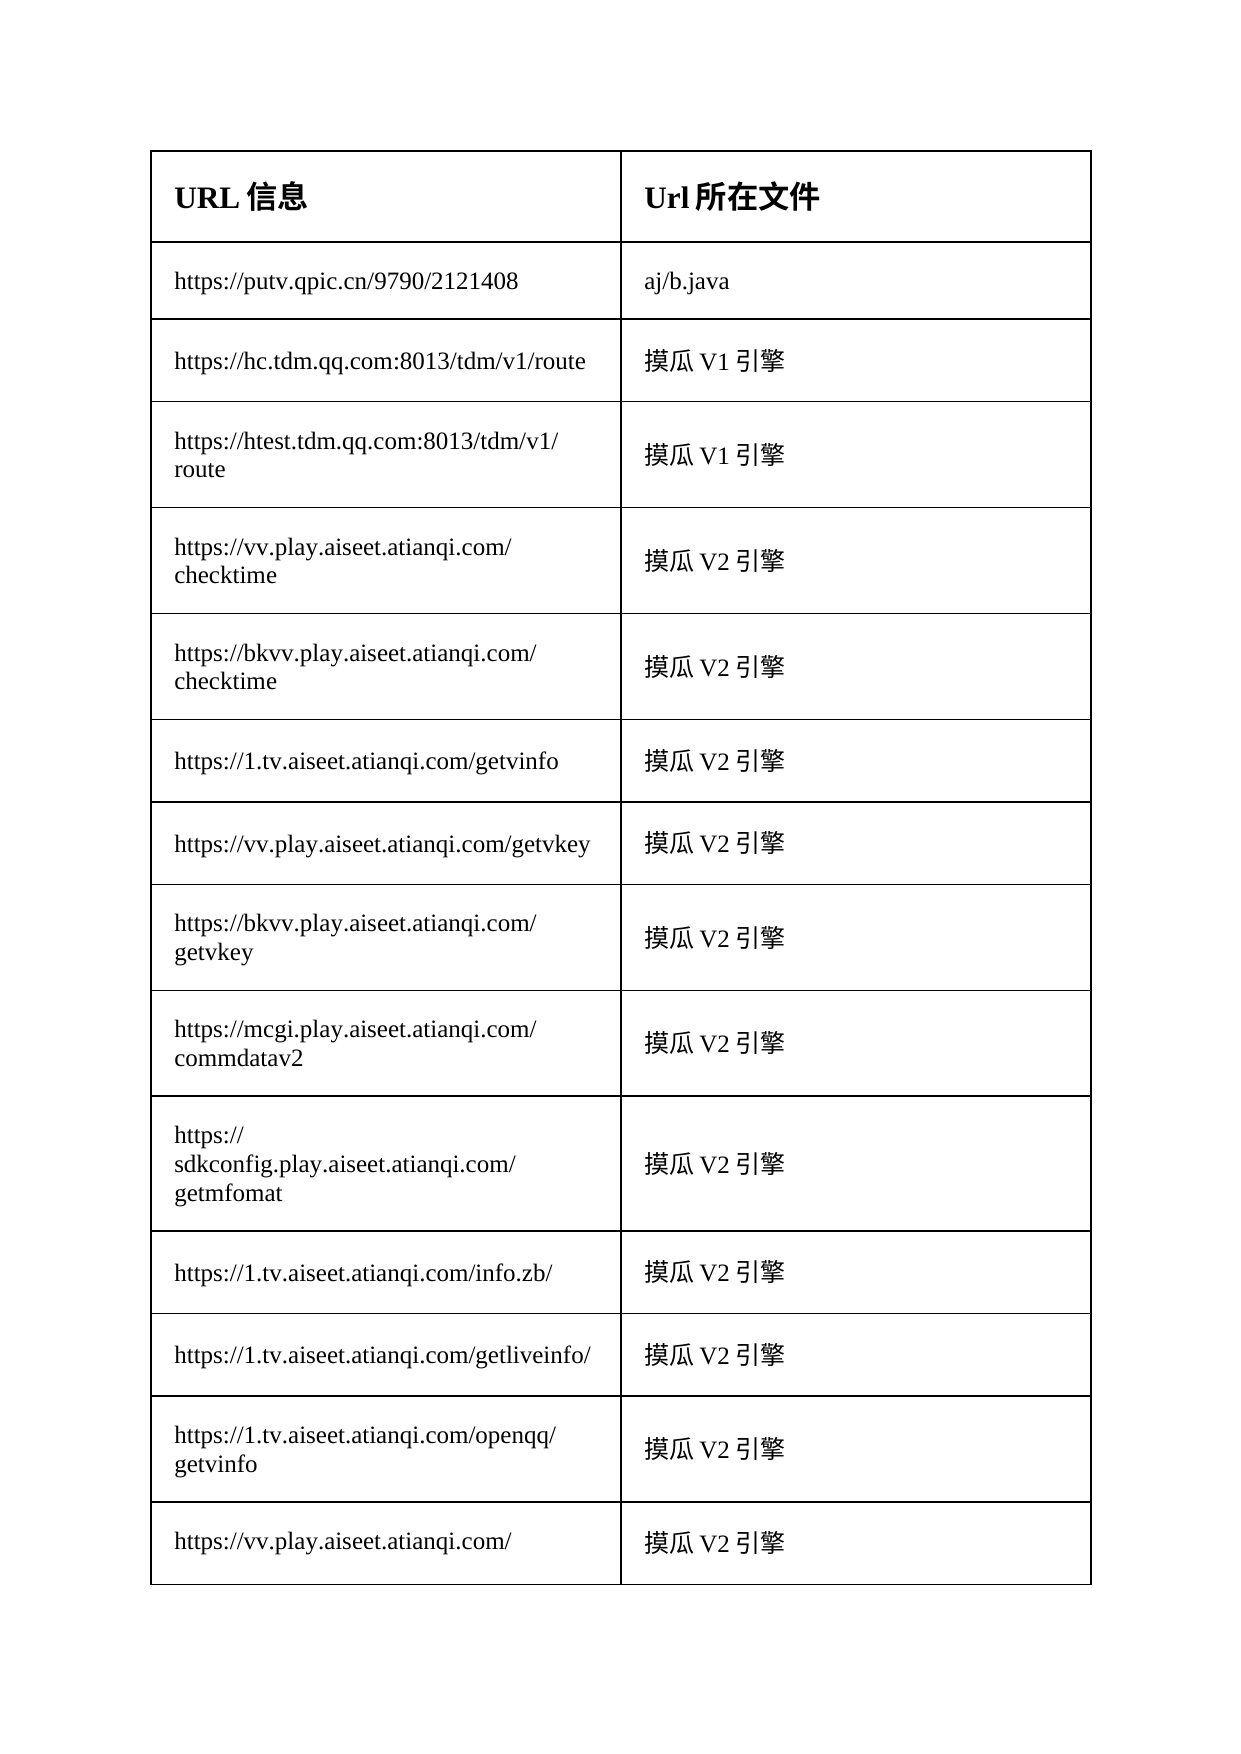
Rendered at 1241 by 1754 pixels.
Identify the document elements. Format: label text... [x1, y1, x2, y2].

table_cell https://1.tv.aiseet.atianqi.com/info.zb/ [152, 1232, 620, 1313]
table_cell 摸瓜V2引擎 [622, 1097, 1090, 1230]
table_cell 摸瓜V2引擎 [622, 614, 1090, 718]
table_cell 摸瓜V2引擎 [622, 1232, 1090, 1313]
table_cell https://1.tv.aiseet.atianqi.com/getliveinfo/ [152, 1314, 620, 1395]
table_cell 摸瓜V2引擎 [622, 1397, 1090, 1501]
table_cell https://vv.play.aiseet.atianqi.com/getvkey [152, 803, 620, 883]
table_cell https://1.tv.aiseet.atianqi.com/openqq/getvinfo [152, 1397, 620, 1501]
table_cell 摸瓜V2引擎 [622, 1503, 1090, 1583]
table_cell https://vv.play.aiseet.atianqi.com/checktime [152, 508, 620, 613]
table_cell https://mcgi.play.aiseet.atianqi.com/commdatav2 [152, 991, 620, 1095]
table_cell https://bkvv.play.aiseet.atianqi.com/getvkey [152, 885, 620, 989]
table_cell https://htest.tdm.qq.com:8013/tdm/v1/route [152, 402, 620, 507]
table_cell https://putv.qpic.cn/9790/2121408 [152, 243, 620, 318]
table_cell https://bkvv.play.aiseet.atianqi.com/checktime [152, 614, 620, 718]
table_cell 摸瓜V2引擎 [622, 720, 1090, 801]
table_cell 摸瓜V2引擎 [622, 991, 1090, 1095]
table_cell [152, 1503, 620, 1583]
table_cell 摸瓜V2引擎 [622, 803, 1090, 883]
table_cell 摸瓜V2引擎 [622, 885, 1090, 989]
table_cell 摸瓜V1引擎 [622, 402, 1090, 507]
table_cell 摸瓜V1引擎 [622, 320, 1090, 401]
table_cell aj/b.java [622, 243, 1090, 318]
table_cell 摸瓜V2引擎 [622, 508, 1090, 613]
table_header Url所在文件 [622, 152, 1090, 241]
table_header URL信息 [152, 152, 620, 241]
table_cell 摸瓜V2引擎 [622, 1314, 1090, 1395]
table_cell https://sdkconfig.play.aiseet.atianqi.com/getmfomat [152, 1097, 620, 1230]
table_cell https://1.tv.aiseet.atianqi.com/getvinfo [152, 720, 620, 801]
table_cell https://hc.tdm.qq.com:8013/tdm/v1/route [152, 320, 620, 401]
